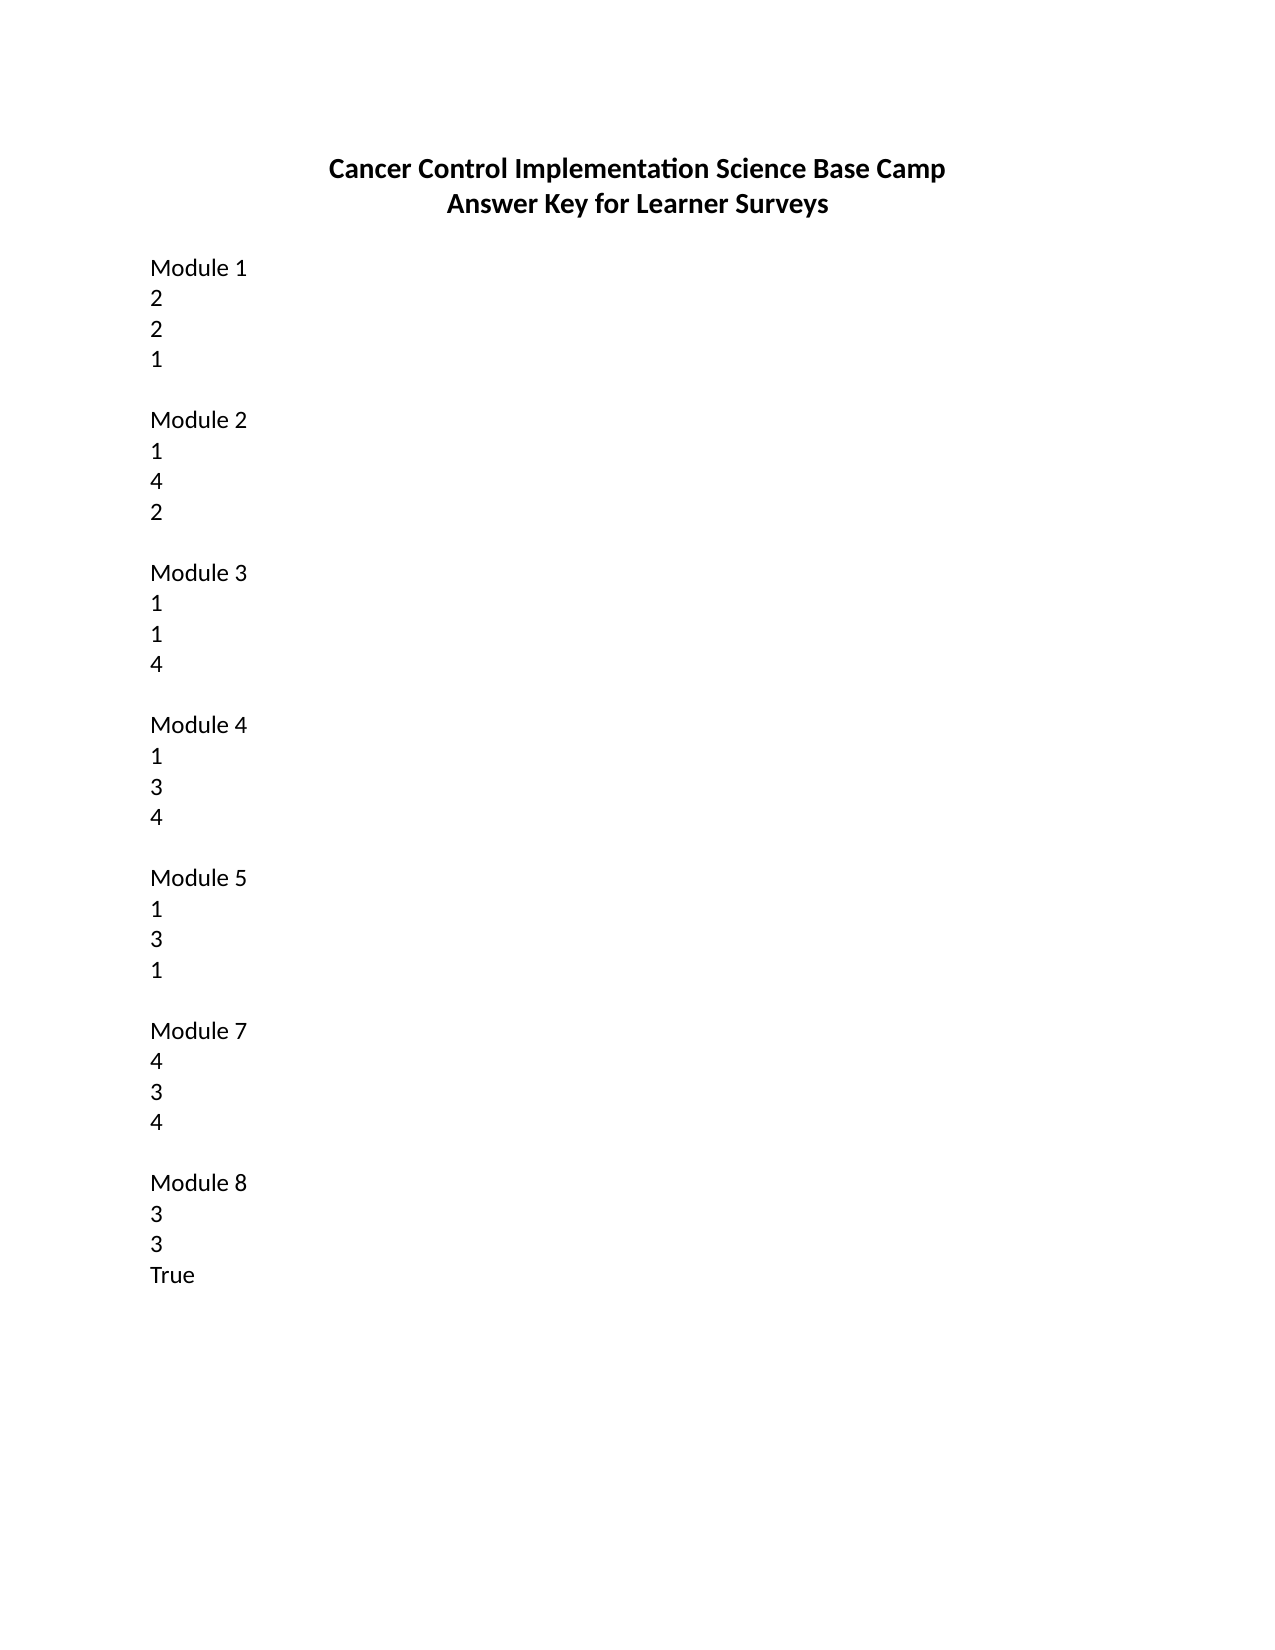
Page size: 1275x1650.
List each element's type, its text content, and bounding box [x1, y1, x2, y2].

text 3 [150, 771, 1125, 801]
text Module 1 [150, 252, 1125, 282]
text 1 [150, 954, 1125, 984]
text Module 3 [150, 557, 1125, 587]
text 1 [150, 618, 1125, 648]
text 2 [150, 496, 1125, 526]
text Module 5 [150, 862, 1125, 893]
text Module 7 [150, 1015, 1125, 1045]
text Module 2 [150, 404, 1125, 435]
text 1 [150, 740, 1125, 771]
text 4 [150, 1045, 1125, 1076]
text 3 [150, 923, 1125, 954]
text 4 [150, 465, 1125, 496]
text 4 [150, 801, 1125, 832]
text 3 [150, 1076, 1125, 1106]
text 4 [150, 1106, 1125, 1137]
text 1 [150, 435, 1125, 465]
text 2 [150, 282, 1125, 313]
text 1 [150, 893, 1125, 923]
text 1 [150, 343, 1125, 374]
text Cancer Control Implementation Science Base Camp [150, 150, 1125, 186]
text 4 [150, 648, 1125, 679]
text 3 [150, 1198, 1125, 1228]
text True [150, 1259, 1125, 1289]
text Module 4 [150, 709, 1125, 740]
text Module 8 [150, 1167, 1125, 1198]
text Answer Key for Learner Surveys [150, 186, 1125, 221]
text 3 [150, 1228, 1125, 1259]
text 2 [150, 313, 1125, 343]
text 1 [150, 587, 1125, 618]
